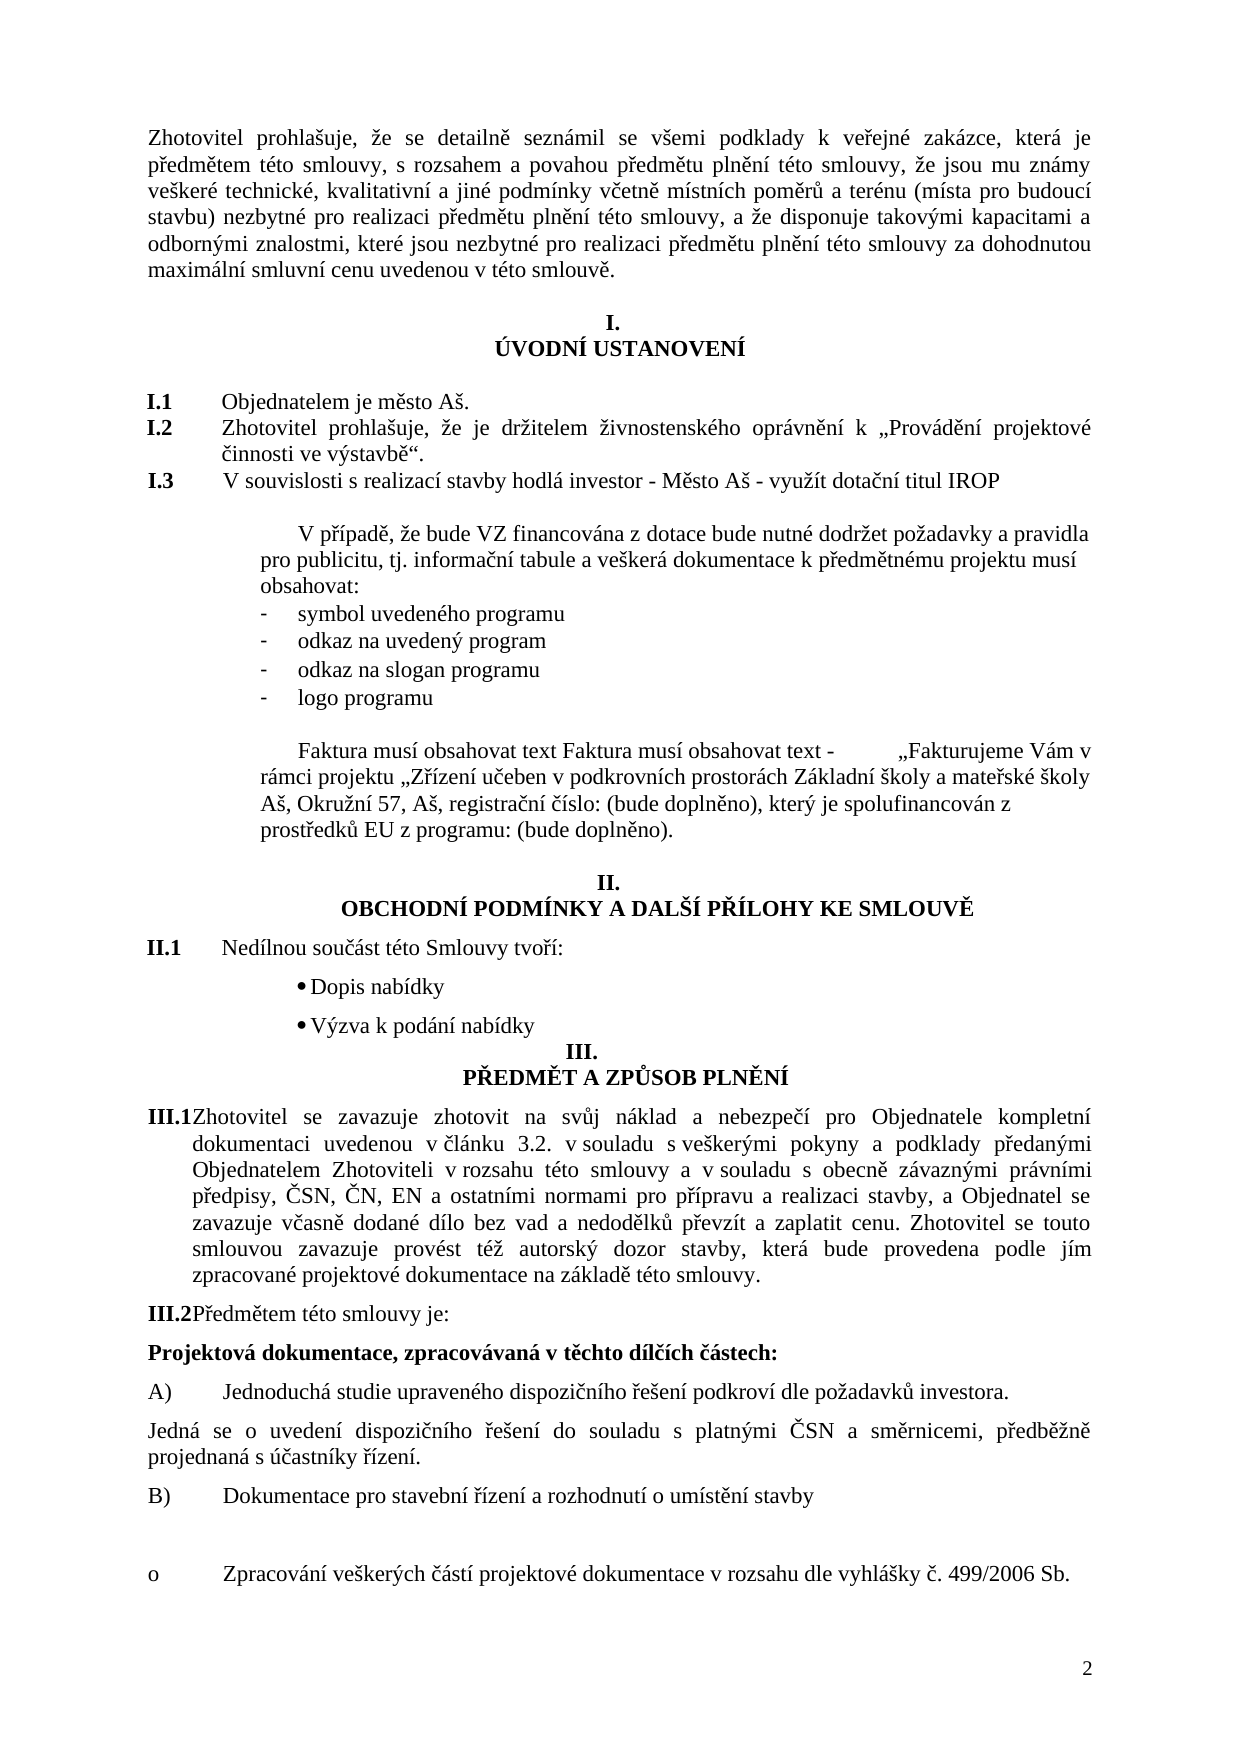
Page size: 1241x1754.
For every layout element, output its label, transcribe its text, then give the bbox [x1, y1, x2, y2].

list V souvislosti s realizací stavby hodlá investor - Město Aš - využít dotační titul IROP [148, 467, 1093, 493]
list logo programu [260, 683, 1093, 711]
text ÚVODNÍ USTANOVENÍ [148, 335, 1093, 361]
text V případě, že bude VZ financována z dotace bude nutné dodržet požadavky a pravidla pro publicitu, tj. informační tabule a veškerá dokumentace k předmětnému projektu musí obsahovat: [260, 519, 1093, 599]
text o Zpracování veškerých částí projektové dokumentace v rozsahu dle vyhlášky č. 499/2006 Sb. [148, 1560, 1093, 1586]
list OBCHODNÍ PODMÍNKY A DALŠÍ PŘÍLOHY KE SMLOUVĚ [185, 869, 1093, 922]
list odkaz na slogan programu [260, 655, 1093, 683]
list Předmětem této smlouvy je: [148, 1300, 1093, 1327]
text Zhotovitel prohlašuje, že se detailně seznámil se všemi podklady k veřejné zakázce, která je předmětem této smlouvy, s rozsahem a povahou předmětu plnění této smlouvy, že jsou mu známy veškeré technické, kvalitativní a jiné podmínky včetně místních poměrů a terénu (místa pro budoucí stavbu) nezbytné pro realizaci předmětu plnění této smlouvy, a že disponuje takovými kapacitami a odbornými znalostmi, které jsou nezbytné pro realizaci předmětu plnění této smlouvy za dohodnutou maximální smluvní cenu uvedenou v této smlouvě. [148, 124, 1093, 282]
list symbol uvedeného programu [260, 599, 1093, 627]
text PŘEDMĚT A ZPŮSOB PLNĚNÍ [148, 1064, 1093, 1091]
list Zhotovitel prohlašuje, že je držitelem živnostenského oprávnění k „Provádění projektové činnosti ve výstavbě“. [146, 414, 1093, 467]
text B) Dokumentace pro stavební řízení a rozhodnutí o umístění stavby [148, 1482, 1093, 1508]
list Zhotovitel se zavazuje zhotovit na svůj náklad a nebezpečí pro Objednatele kompletní dokumentaci uvedenou v článku 3.2. v souladu s veškerými pokyny a podklady předanými Objednatelem Zhotoviteli v rozsahu této smlouvy a v souladu s obecně závaznými právními předpisy, ČSN, ČN, EN a ostatními normami pro přípravu a realizaci stavby, a Objednatel se zavazuje včasně dodané dílo bez vad a nedodělků převzít a zaplatit cenu. Zhotovitel se touto smlouvou zavazuje provést též autorský dozor stavby, která bude provedena podle jím zpracované projektové dokumentace na základě této smlouvy. [148, 1103, 1093, 1288]
text Projektová dokumentace, zpracovávaná v těchto dílčích částech: [148, 1339, 1093, 1366]
list Dopis nabídky [298, 973, 1093, 999]
text Faktura musí obsahovat text Faktura musí obsahovat text - „Fakturujeme Vám v rámci projektu „Zřízení učeben v podkrovních prostorách Základní školy a mateřské školy Aš, Okružní 57, Aš, registrační číslo: (bude doplněno), který je spolufinancován z prostředků EU z programu: (bude doplněno). [260, 737, 1093, 842]
text Jedná se o uvedení dispozičního řešení do souladu s platnými ČSN a směrnicemi, předběžně projednaná s účastníky řízení. [148, 1417, 1093, 1469]
list odkaz na uvedený program [260, 627, 1093, 655]
text A) Jednoduchá studie upraveného dispozičního řešení podkroví dle požadavků investora. [148, 1378, 1093, 1404]
list Výzva k podání nabídky [298, 1012, 1093, 1038]
list Objednatelem je město Aš. [146, 388, 1093, 414]
list Nedílnou součást této Smlouvy tvoří: [146, 934, 1093, 960]
